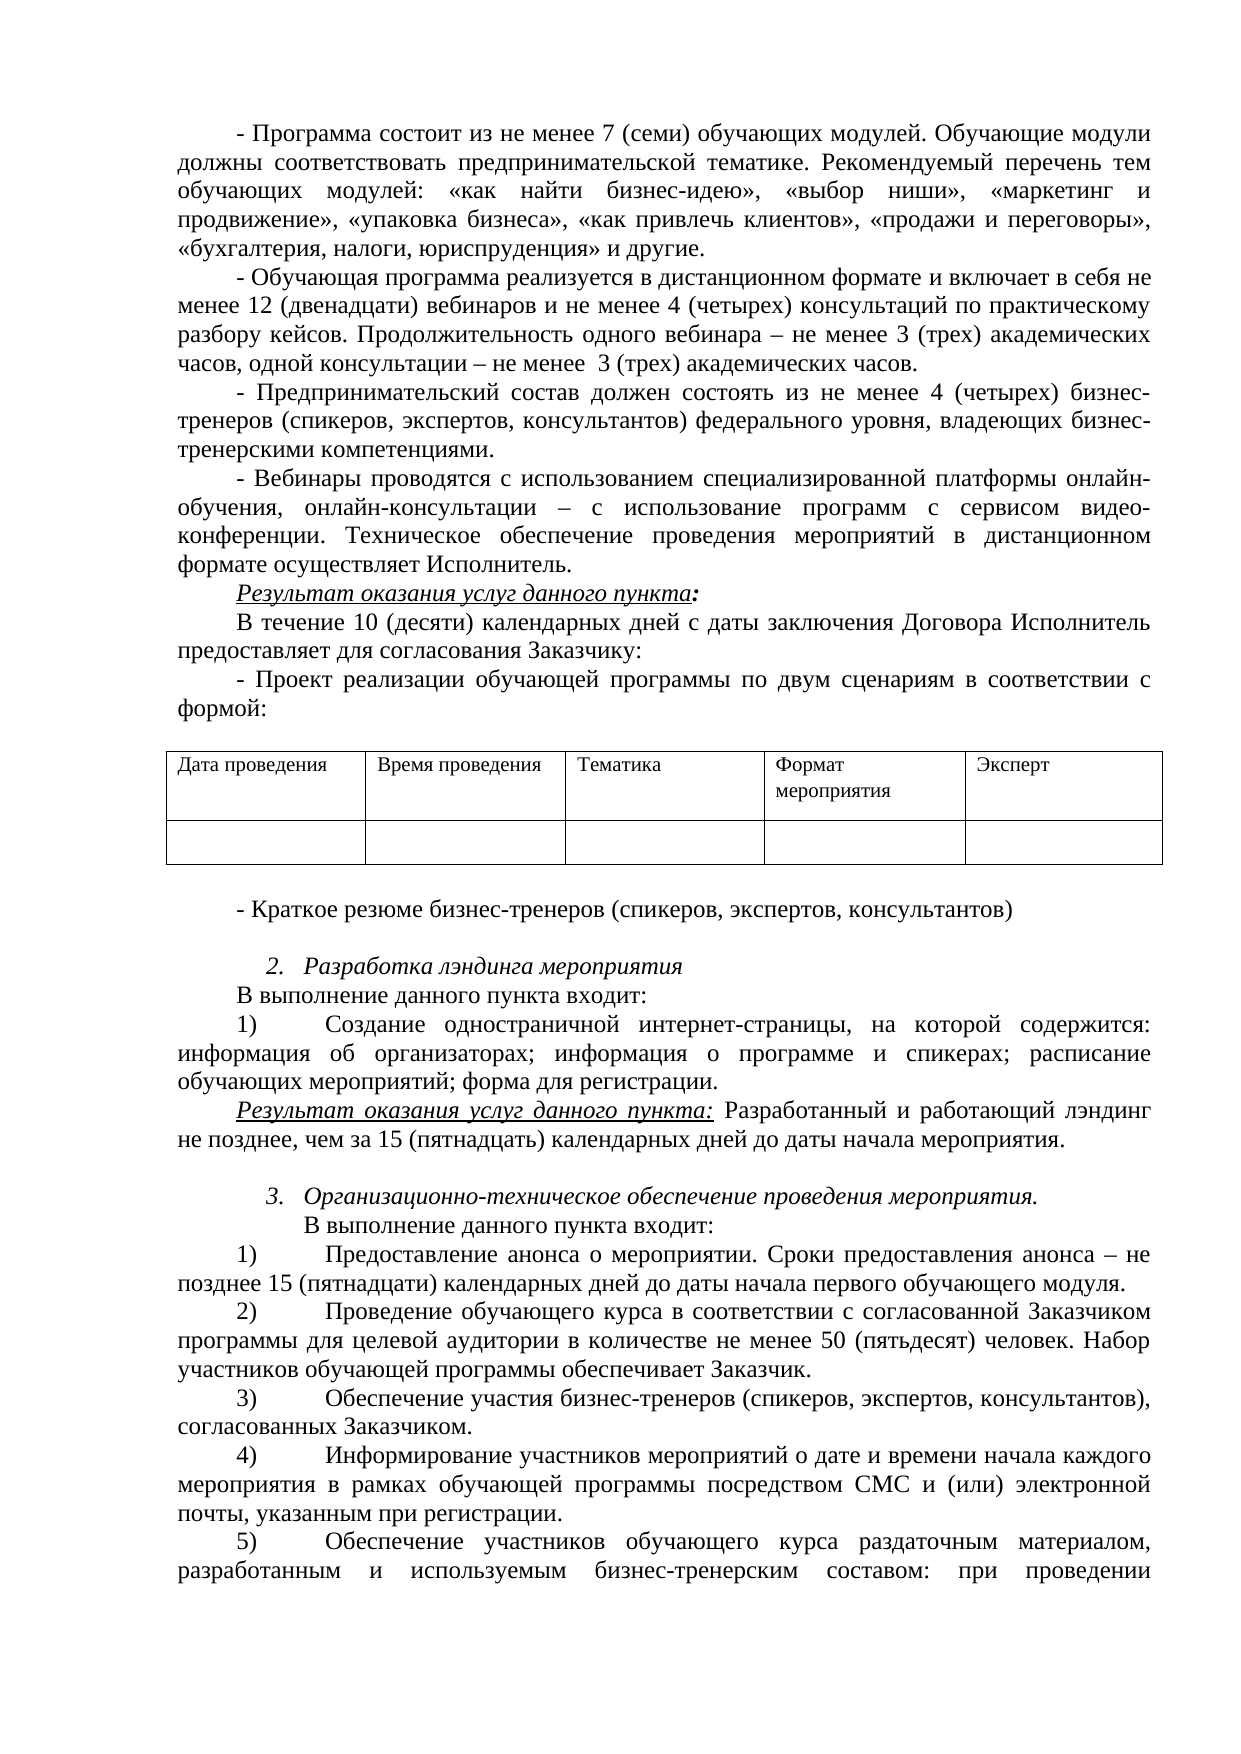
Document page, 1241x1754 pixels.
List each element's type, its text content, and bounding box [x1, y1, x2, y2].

text - Обучающая программа реализуется в дистанционном формате и включает в себя не менее 12 (двенадцати) вебинаров и не менее 4 (четырех) консультаций по практическому разбору кейсов. Продолжительность одного вебинара – не менее 3 (трех) академических часов, одной консультации – не менее 3 (трех) академических часов. [177, 262, 1152, 377]
list Разработка лэндинга мероприятия [266, 951, 1152, 980]
list Организационно-техническое обеспечение проведения мероприятия. [266, 1181, 1152, 1210]
table_cell [366, 821, 565, 864]
table_header Тематика [566, 752, 764, 820]
list Информирование участников мероприятий о дате и времени начала каждого мероприятия в рамках обучающей программы посредством СМС и (или) электронной почты, указанным при регистрации. [177, 1440, 1152, 1526]
table_header Формат мероприятия [765, 752, 965, 820]
table_header Дата проведения [167, 752, 365, 820]
text - Краткое резюме бизнес-тренеров (спикеров, экспертов, консультантов) [177, 894, 1152, 923]
text - Проект реализации обучающей программы по двум сценариям в соответствии с формой: [177, 664, 1152, 722]
table_cell [566, 821, 764, 864]
table_cell [765, 821, 965, 864]
table_header Время проведения [366, 752, 565, 820]
list В выполнение данного пункта входит: [303, 1210, 1152, 1239]
text Результат оказания услуг данного пункта: [177, 578, 1152, 607]
table_header Эксперт [966, 752, 1162, 820]
text В выполнение данного пункта входит: [177, 980, 1152, 1009]
list Предоставление анонса о мероприятии. Сроки предоставления анонса – не позднее 15 (пятнадцати) календарных дней до даты начала первого обучающего модуля. [177, 1239, 1152, 1296]
text В течение 10 (десяти) календарных дней с даты заключения Договора Исполнитель предоставляет для согласования Заказчику: [177, 607, 1152, 664]
list Проведение обучающего курса в соответствии с согласованной Заказчиком программы для целевой аудитории в количестве не менее 50 (пятьдесят) человек. Набор участников обучающей программы обеспечивает Заказчик. [177, 1296, 1152, 1383]
table_cell [167, 821, 365, 864]
text - Вебинары проводятся с использованием специализированной платформы онлайн-обучения, онлайн-консультации – с использование программ с сервисом видео- конференции. Техническое обеспечение проведения мероприятий в дистанционном формате осуществляет Исполнитель. [177, 463, 1152, 578]
text Результат оказания услуг данного пункта: Разработанный и работающий лэндинг не позднее, чем за 15 (пятнадцать) календарных дней до даты начала мероприятия. [177, 1095, 1152, 1153]
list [177, 1526, 1152, 1584]
list - Программа состоит из не менее 7 (семи) обучающих модулей. Обучающие модули должны соответствовать предпринимательской тематике. Рекомендуемый перечень тем обучающих модулей: «как найти бизнес-идею», «выбор ниши», «маркетинг и продвижение», «упаковка бизнеса», «как привлечь клиентов», «продажи и переговоры», «бухгалтерия, налоги, юриспруденция» и другие. [177, 118, 1152, 262]
list Создание одностраничной интернет-страницы, на которой содержится: информация об организаторах; информация о программе и спикерах; расписание обучающих мероприятий; форма для регистрации. [177, 1009, 1152, 1095]
table_cell [966, 821, 1162, 864]
list Обеспечение участия бизнес-тренеров (спикеров, экспертов, консультантов), согласованных Заказчиком. [177, 1383, 1152, 1440]
